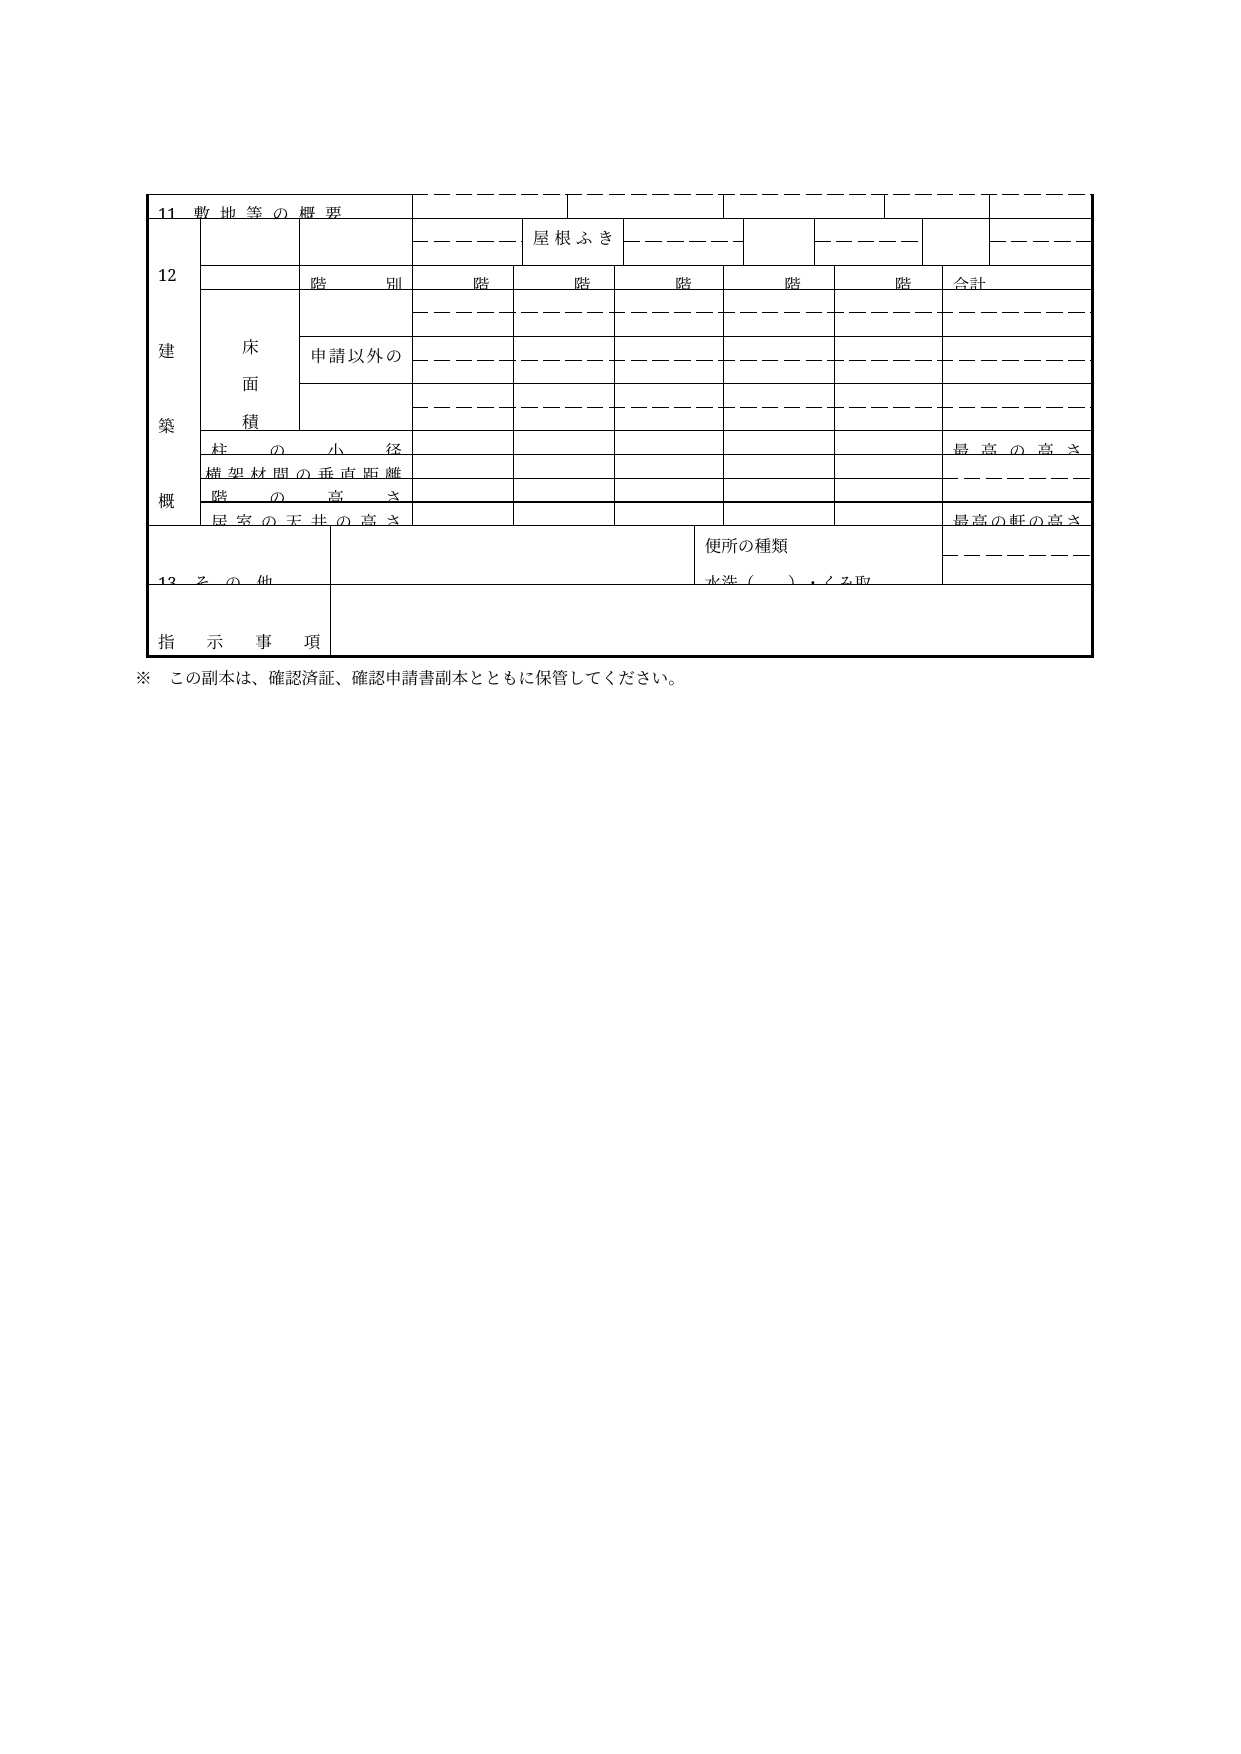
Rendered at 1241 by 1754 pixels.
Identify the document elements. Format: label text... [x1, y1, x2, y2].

table_cell 階 [724, 266, 834, 288]
table_cell 12 建 築 概 要 [149, 219, 200, 525]
table_cell 外壁 [744, 219, 814, 265]
table_cell [835, 479, 942, 501]
table_cell [413, 290, 513, 312]
table_cell 最高の高さ [943, 431, 1091, 454]
table_cell [835, 455, 942, 478]
table_cell [413, 503, 513, 525]
table_cell [943, 312, 1091, 336]
table_cell [413, 360, 513, 383]
table_cell 工事種別 [201, 219, 299, 265]
table_cell 合計 [943, 266, 1091, 288]
table_cell [331, 585, 1091, 655]
table_cell 柱の小径 [201, 431, 412, 454]
table_cell [835, 337, 942, 359]
table_cell [724, 479, 834, 501]
table_cell [514, 360, 614, 383]
table_cell 横架材間の垂直距離 [201, 455, 412, 478]
table_cell [514, 479, 614, 501]
table_cell [413, 312, 513, 336]
table_cell [514, 337, 614, 359]
table_cell [835, 290, 942, 312]
table_cell [724, 337, 834, 359]
table_cell [835, 407, 942, 430]
table_cell [835, 431, 942, 454]
table_cell [815, 219, 922, 241]
table_cell [835, 360, 942, 383]
table_cell [885, 194, 989, 218]
table_cell [615, 384, 723, 407]
table_cell [514, 455, 614, 478]
table_cell [615, 407, 723, 430]
table_cell 13 その他 [149, 526, 330, 584]
table_cell [724, 360, 834, 383]
table_cell [514, 503, 614, 525]
table_cell [615, 312, 723, 336]
table_cell [724, 407, 834, 430]
table_cell [724, 312, 834, 336]
table_cell 指示事項 [149, 585, 330, 655]
table_cell [514, 290, 614, 312]
table_cell [615, 360, 723, 383]
table_cell [943, 455, 1091, 478]
table_cell 居室の天井の高さ [201, 503, 412, 525]
table_cell [615, 431, 723, 454]
table_cell 合計 [300, 384, 412, 430]
table_cell [331, 526, 694, 584]
table_cell 申請以外の部分 [300, 337, 412, 383]
table_cell [514, 431, 614, 454]
table_cell [943, 384, 1091, 407]
table_cell [514, 384, 614, 407]
table_cell [835, 503, 942, 525]
table_cell [413, 407, 513, 430]
table_cell [201, 266, 299, 288]
table_cell [943, 337, 1091, 359]
table_cell [943, 478, 1091, 501]
table_cell [835, 384, 942, 407]
table_cell [724, 194, 884, 218]
table_cell [624, 219, 743, 241]
table_cell [724, 503, 834, 525]
table_cell 軒裏 [923, 219, 989, 265]
table_cell [413, 455, 513, 478]
table_cell 階 [514, 266, 614, 288]
table_cell [413, 337, 513, 359]
table_cell [514, 312, 614, 336]
table_cell 構造 [300, 219, 412, 265]
table_cell 階別 [300, 266, 412, 288]
table_cell [990, 241, 1091, 265]
table_cell 階 [615, 266, 723, 288]
table_cell [724, 290, 834, 312]
table_cell 申請部分 [300, 290, 412, 336]
table_cell [943, 360, 1091, 383]
table_cell [568, 194, 723, 218]
table_cell [615, 503, 723, 525]
table_cell [514, 407, 614, 430]
table_cell [815, 241, 922, 265]
table_cell [413, 431, 513, 454]
table_cell 階 [835, 266, 942, 288]
table_cell [413, 241, 522, 265]
table_cell [624, 241, 743, 265]
table_cell [943, 526, 1091, 554]
table_cell [990, 219, 1091, 241]
table_cell 便所の種類 水洗（ ）・くみ取 [695, 526, 942, 584]
table_cell [943, 555, 1091, 584]
table_cell [943, 290, 1091, 312]
table_cell [835, 312, 942, 336]
table_cell [615, 290, 723, 312]
text ※ この副本は、確認済証、確認申請書副本とともに保管してください。 [118, 658, 1000, 696]
table_cell 最高の軒の高さ [943, 503, 1091, 525]
table_cell [943, 407, 1091, 430]
table_cell [724, 431, 834, 454]
table_cell [413, 479, 513, 501]
table_cell [413, 219, 522, 241]
table_cell 屋根ふき材 [523, 219, 623, 265]
table_cell 床 面 積 [201, 290, 299, 430]
table_cell 階の高さ [201, 479, 412, 501]
table_cell [615, 455, 723, 478]
table_cell [724, 455, 834, 478]
table_cell [724, 384, 834, 407]
table_cell [413, 194, 567, 218]
table_cell [615, 337, 723, 359]
table_cell 階 [413, 266, 513, 288]
table_cell [990, 194, 1091, 218]
table_cell [615, 479, 723, 501]
table_cell [413, 384, 513, 407]
